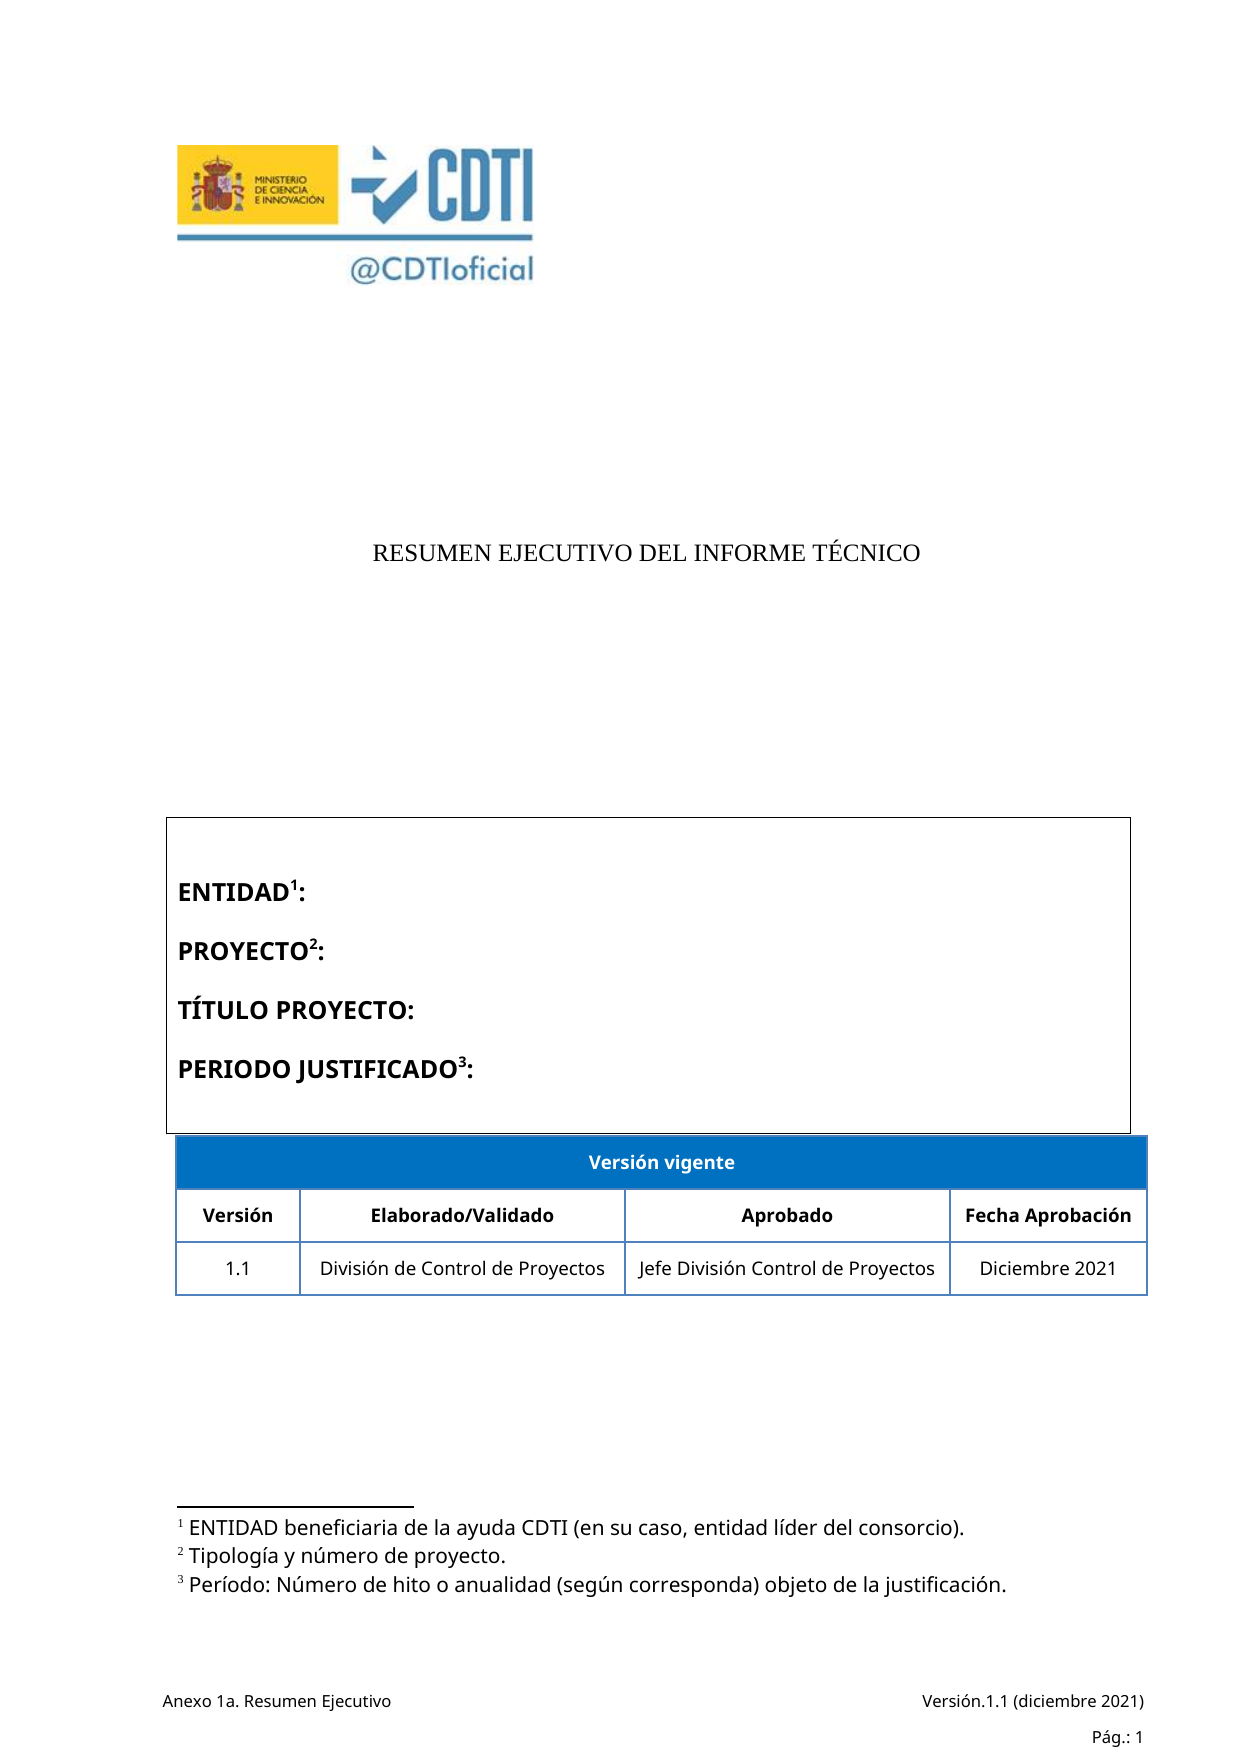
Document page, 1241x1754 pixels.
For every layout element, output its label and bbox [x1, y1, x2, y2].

picture [177, 145, 534, 289]
